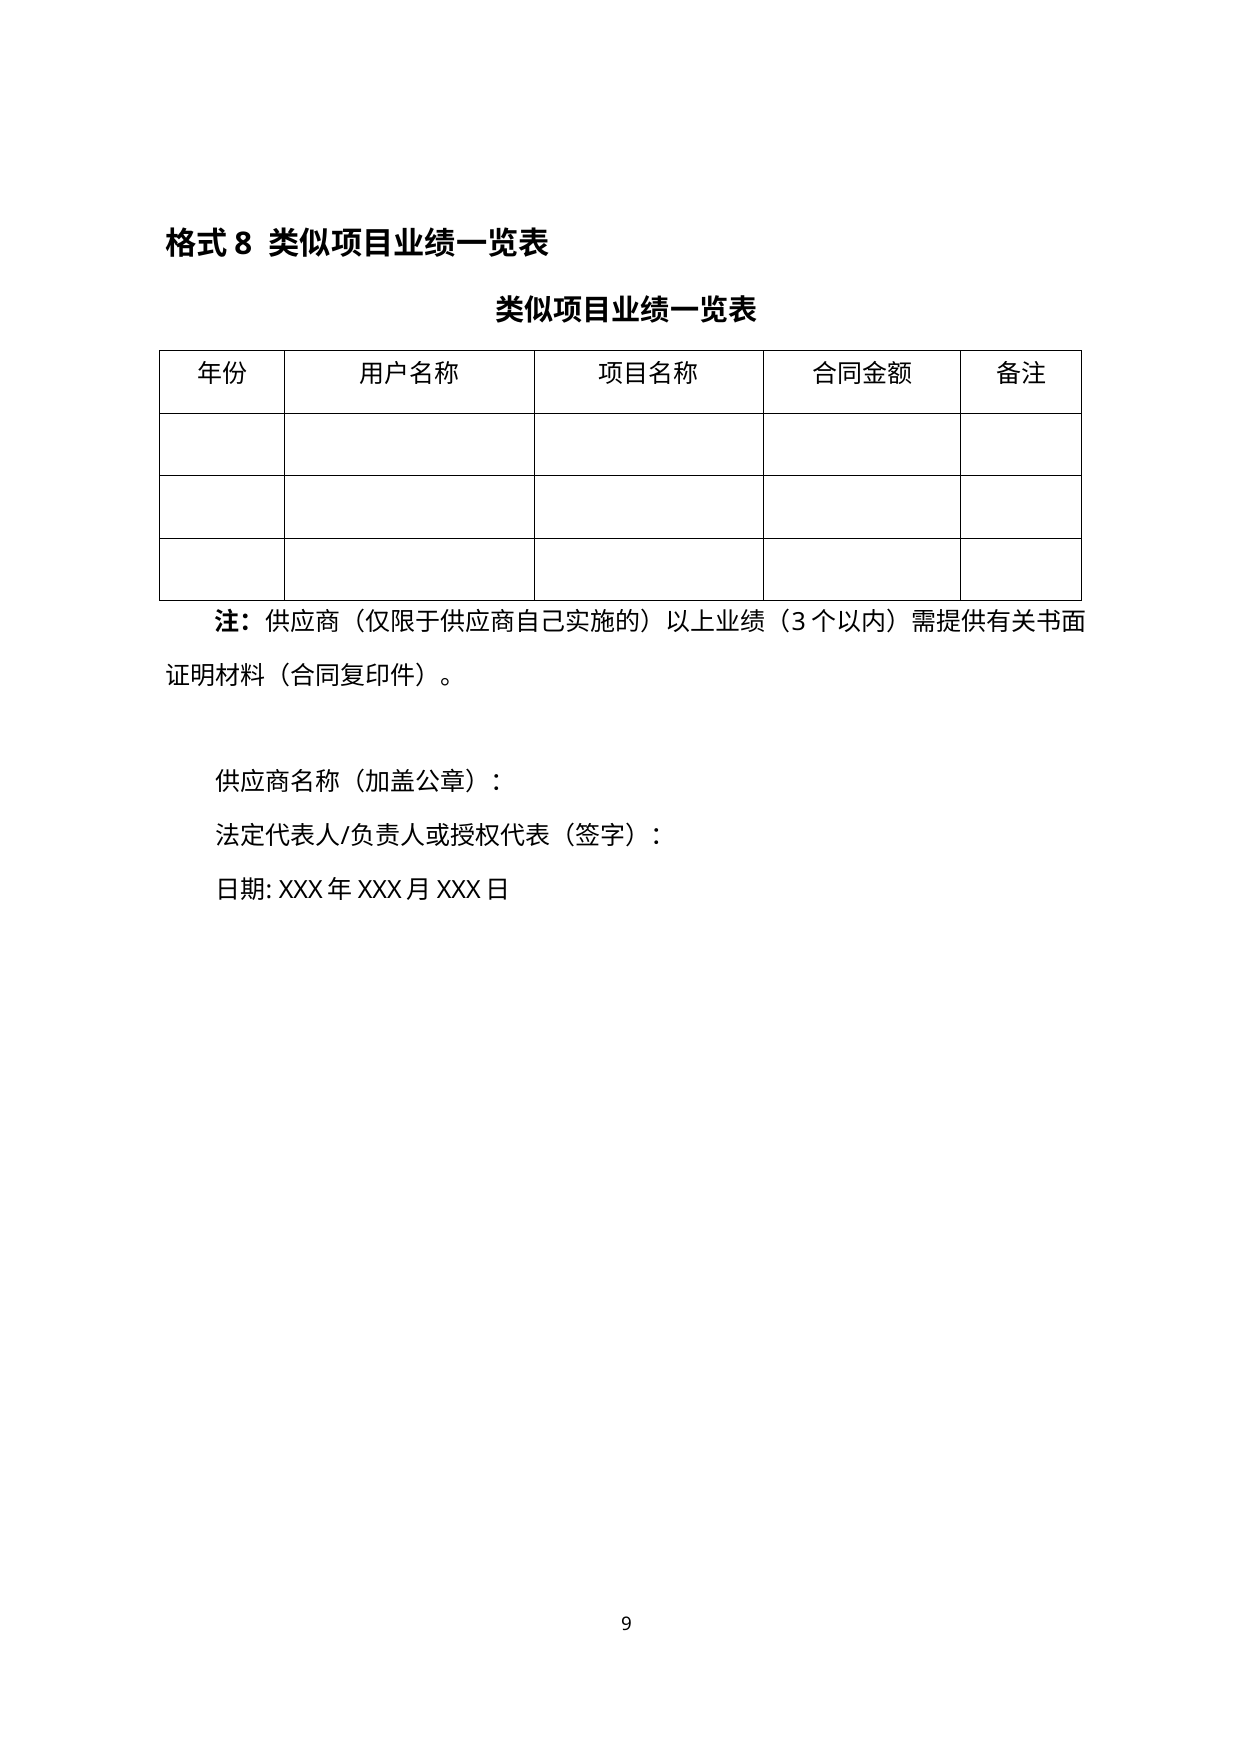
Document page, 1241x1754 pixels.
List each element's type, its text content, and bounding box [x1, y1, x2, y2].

table_cell [535, 539, 763, 600]
table_cell [285, 476, 534, 538]
text 格式8 类似项目业绩一览表 [165, 218, 1087, 264]
table_cell [961, 414, 1081, 475]
table_cell [285, 414, 534, 475]
table_header 合同金额 [764, 351, 960, 413]
table_header 用户名称 [285, 351, 534, 413]
table_cell [764, 414, 960, 475]
text 注：供应商（仅限于供应商自己实施的）以上业绩（3个以内）需提供有关书面证明材料（合同复印件）。 [165, 601, 1087, 692]
table_cell [160, 414, 284, 475]
table_header 备注 [961, 351, 1081, 413]
table_cell [764, 539, 960, 600]
table_cell [961, 539, 1081, 600]
table_cell [160, 539, 284, 600]
text 日期: XXX年XXX月XXX日 [165, 870, 1087, 906]
table_header 年份 [160, 351, 284, 413]
table_cell [535, 476, 763, 538]
table_cell [160, 476, 284, 538]
table_cell [535, 414, 763, 475]
text 供应商名称（加盖公章）： [165, 761, 1087, 797]
table_header 项目名称 [535, 351, 763, 413]
table_cell [764, 476, 960, 538]
table_cell [961, 476, 1081, 538]
text 类似项目业绩一览表 [165, 287, 1087, 329]
table_cell [285, 539, 534, 600]
text 法定代表人/负责人或授权代表（签字）： [165, 815, 1087, 852]
